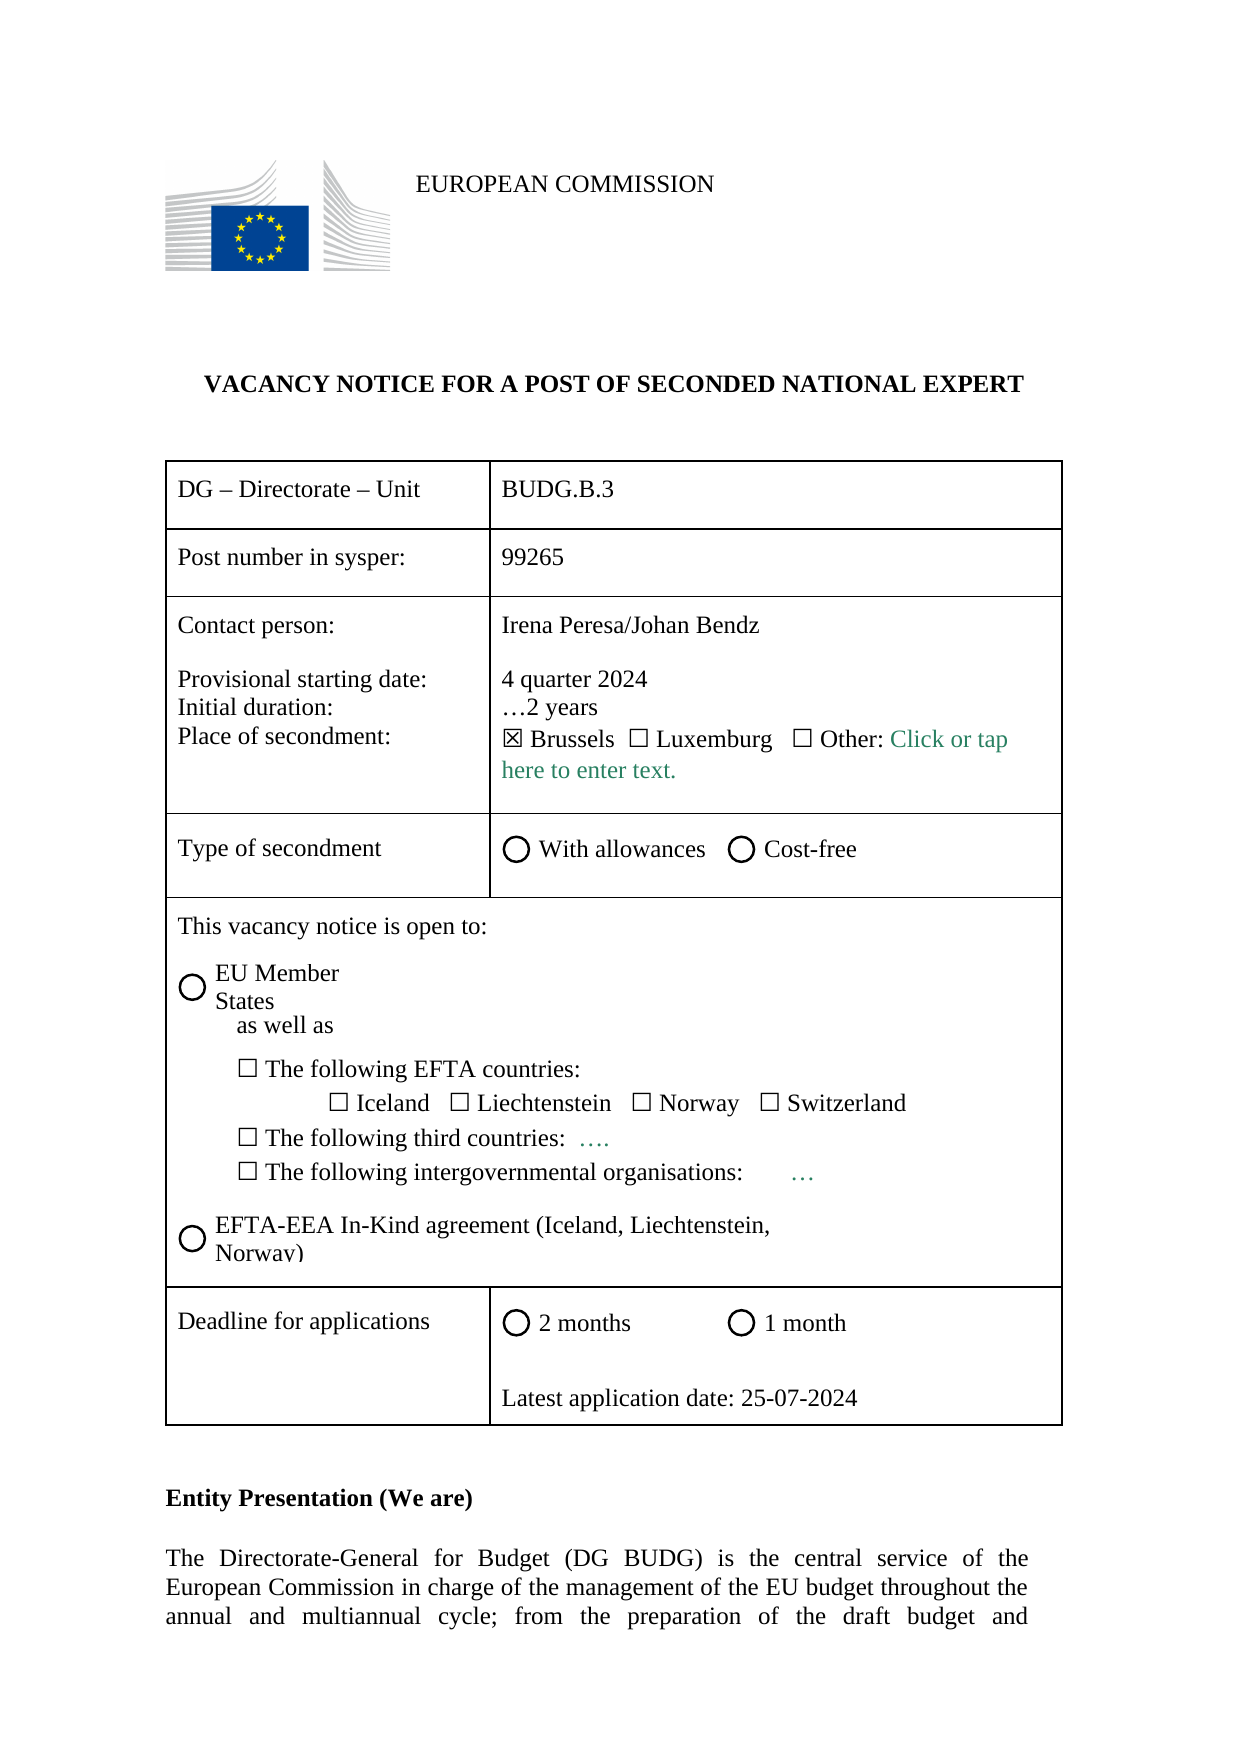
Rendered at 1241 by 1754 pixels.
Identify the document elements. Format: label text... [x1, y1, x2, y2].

table_cell This vacancy notice is open to: as well as The following EFTA countries: Iceland Liechtenstein Norway Switzerland The following third countries: The following intergovernmental organisations: [167, 898, 1061, 1286]
picture [165, 160, 391, 271]
table_cell Latest application date: [491, 1288, 1061, 1424]
text VACANCY NOTICE FOR A POST OF SECONDED NATIONAL EXPERT [165, 369, 1063, 398]
table_cell Post number in sysper: [167, 530, 489, 596]
table_header DG – Directorate – Unit [167, 462, 489, 528]
list Entity Presentation (We are) [165, 1483, 1063, 1512]
table_cell Deadline for applications [167, 1288, 489, 1424]
table_cell quarter years Brussels Luxemburg Other: [491, 597, 1061, 813]
table_cell Type of secondment [167, 814, 489, 897]
table_cell Contact person: Provisional starting date: Initial duration: Place of secondment: [167, 597, 489, 813]
table_cell [491, 814, 1061, 897]
